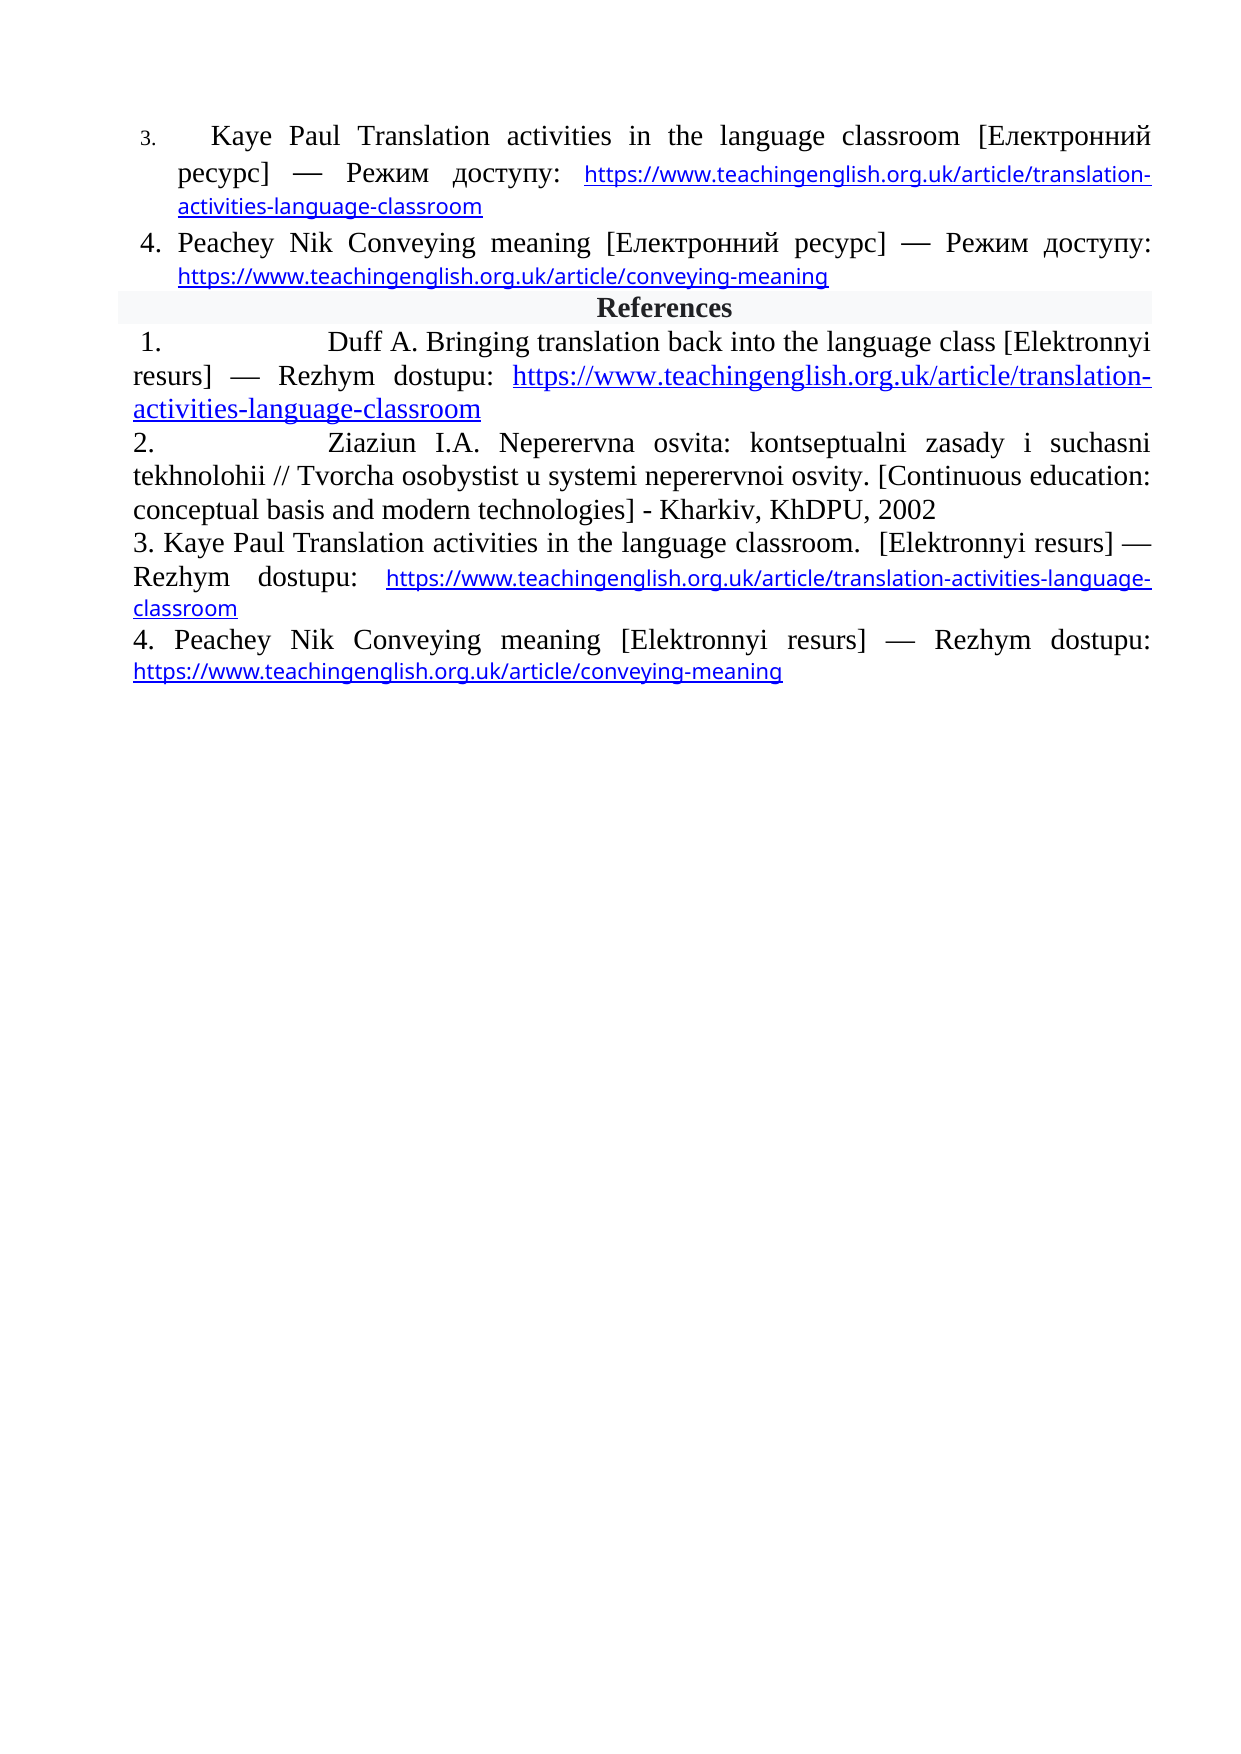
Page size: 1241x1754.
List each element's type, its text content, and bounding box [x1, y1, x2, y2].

text 4. Peachey Nik Conveying meaning [Elektronnyi resurs] — Rezhym dostupu: https://www.teachingenglish.org.uk/article/conveying-meaning [133, 622, 1152, 686]
text References [118, 291, 1152, 324]
list Peachey Nik Conveying meaning [Електронний ресурс] — Режим доступу: https://www.teachingenglish.org.uk/article/conveying-meaning [140, 221, 1152, 291]
text 3. Kaye Paul Translation activities in the language classroom. [Elektronnyi resurs] — Rezhym dostupu: https://www.teachingenglish.org.uk/article/translation-activities-language-classroom [133, 525, 1152, 622]
list Duff A. Bringing translation back into the language class [Elektronnyi resurs] — Rezhym dostupu: https://www.teachingenglish.org.uk/article/translation-activities-language-classroom [133, 324, 1152, 425]
list Kaye Paul Translation activities in the language classroom [Електронний ресурс] — Режим доступу: https://www.teachingenglish.org.uk/article/translation-activities-language-classroom [140, 118, 1152, 221]
list Ziaziun I.A. Neperervna osvita: kontseptualni zasady i suchasni tekhnolohii // Tvorcha osobystist u systemi neperervnoi osvity. [Continuous education: conceptual basis and modern technologies] - Kharkiv, KhDPU, 2002 [133, 425, 1152, 525]
